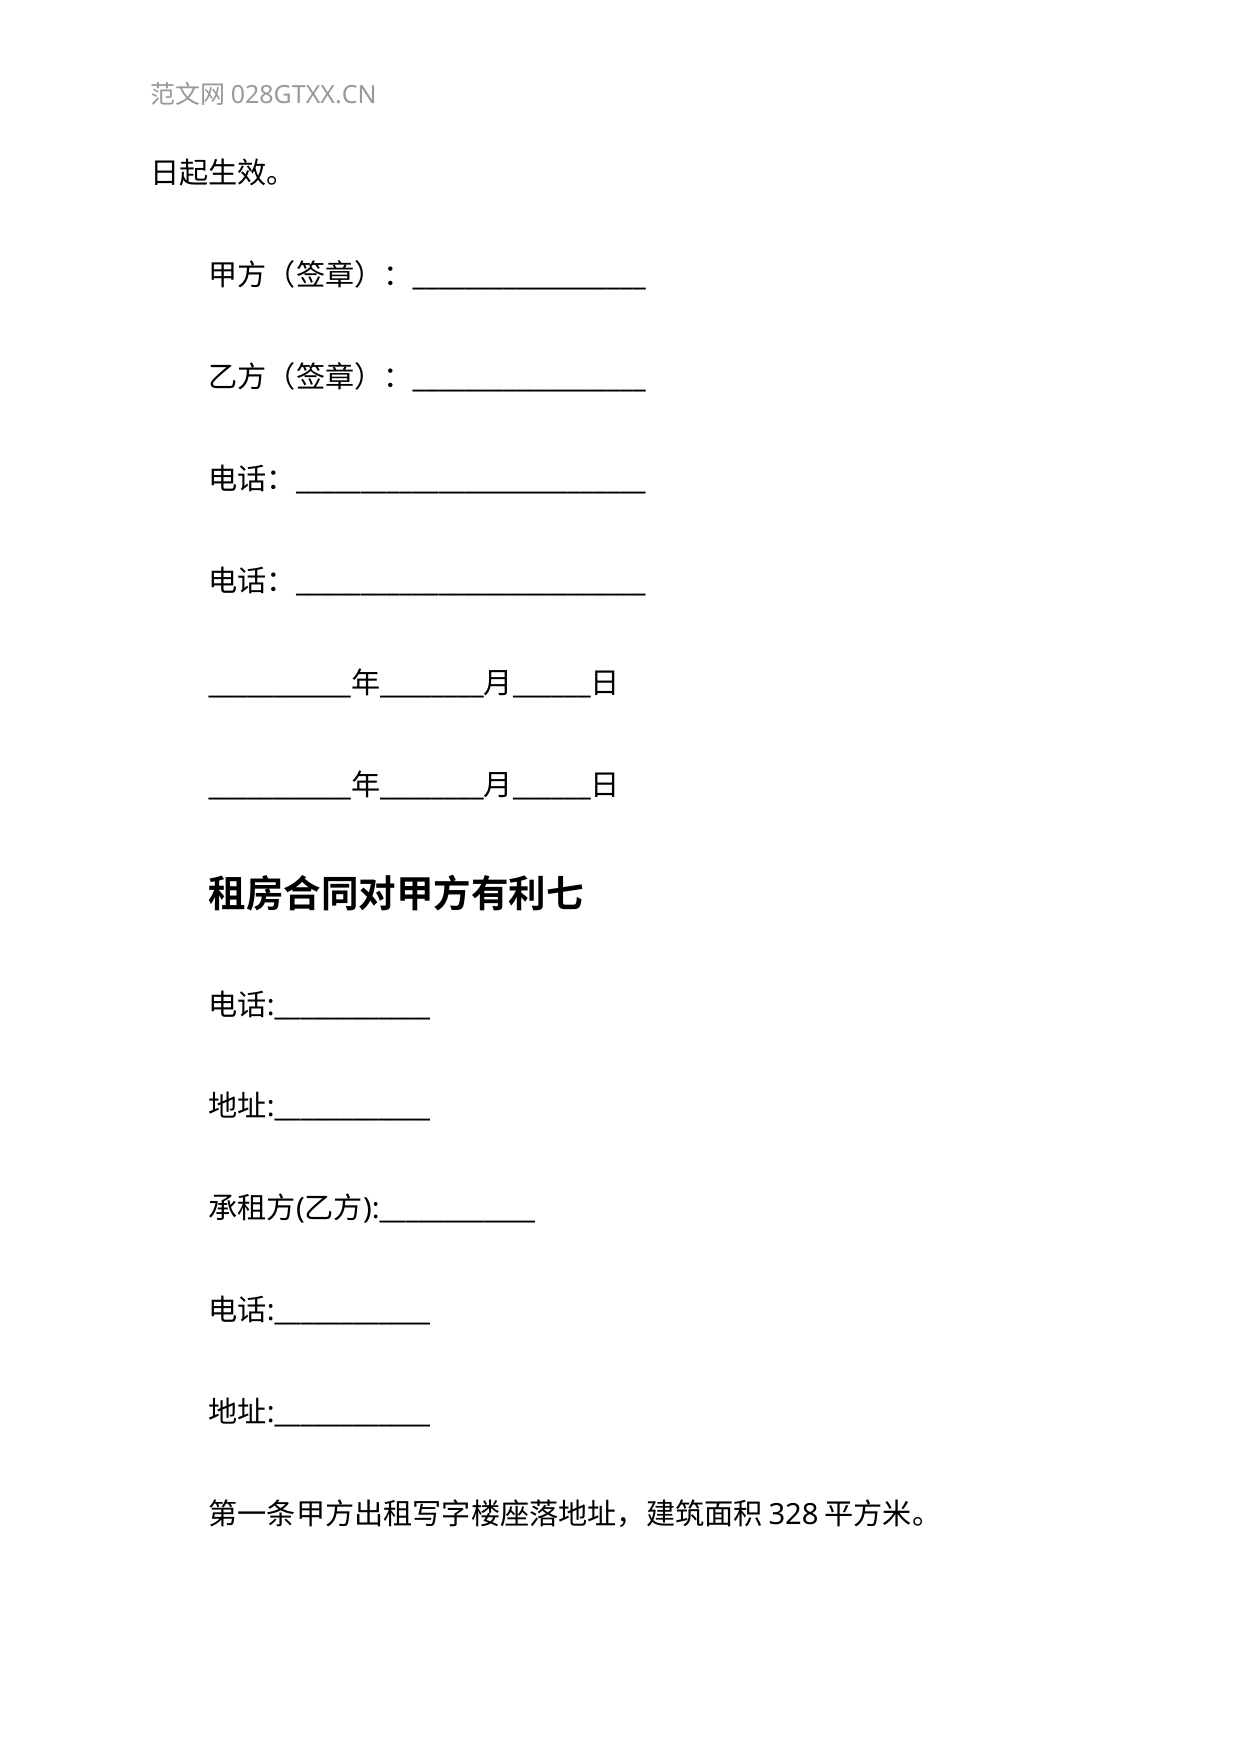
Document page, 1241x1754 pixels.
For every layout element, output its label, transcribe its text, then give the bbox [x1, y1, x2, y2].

text 甲方（签章）：__________________ [150, 252, 1090, 294]
text 电话:____________ [150, 981, 1090, 1023]
text 租房合同对甲方有利七 [150, 864, 1090, 918]
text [150, 150, 1090, 192]
text 电话：___________________________ [150, 558, 1090, 600]
text 电话：___________________________ [150, 456, 1090, 498]
text ___________年________月______日 [150, 762, 1090, 804]
text 承租方(乙方):____________ [150, 1185, 1090, 1227]
text ___________年________月______日 [150, 660, 1090, 702]
text 地址:____________ [150, 1083, 1090, 1125]
text 电话:____________ [150, 1287, 1090, 1329]
text 第一条甲方出租写字楼座落地址，建筑面积328平方米。 [150, 1491, 1090, 1533]
text 地址:____________ [150, 1389, 1090, 1431]
text 乙方（签章）：__________________ [150, 354, 1090, 396]
